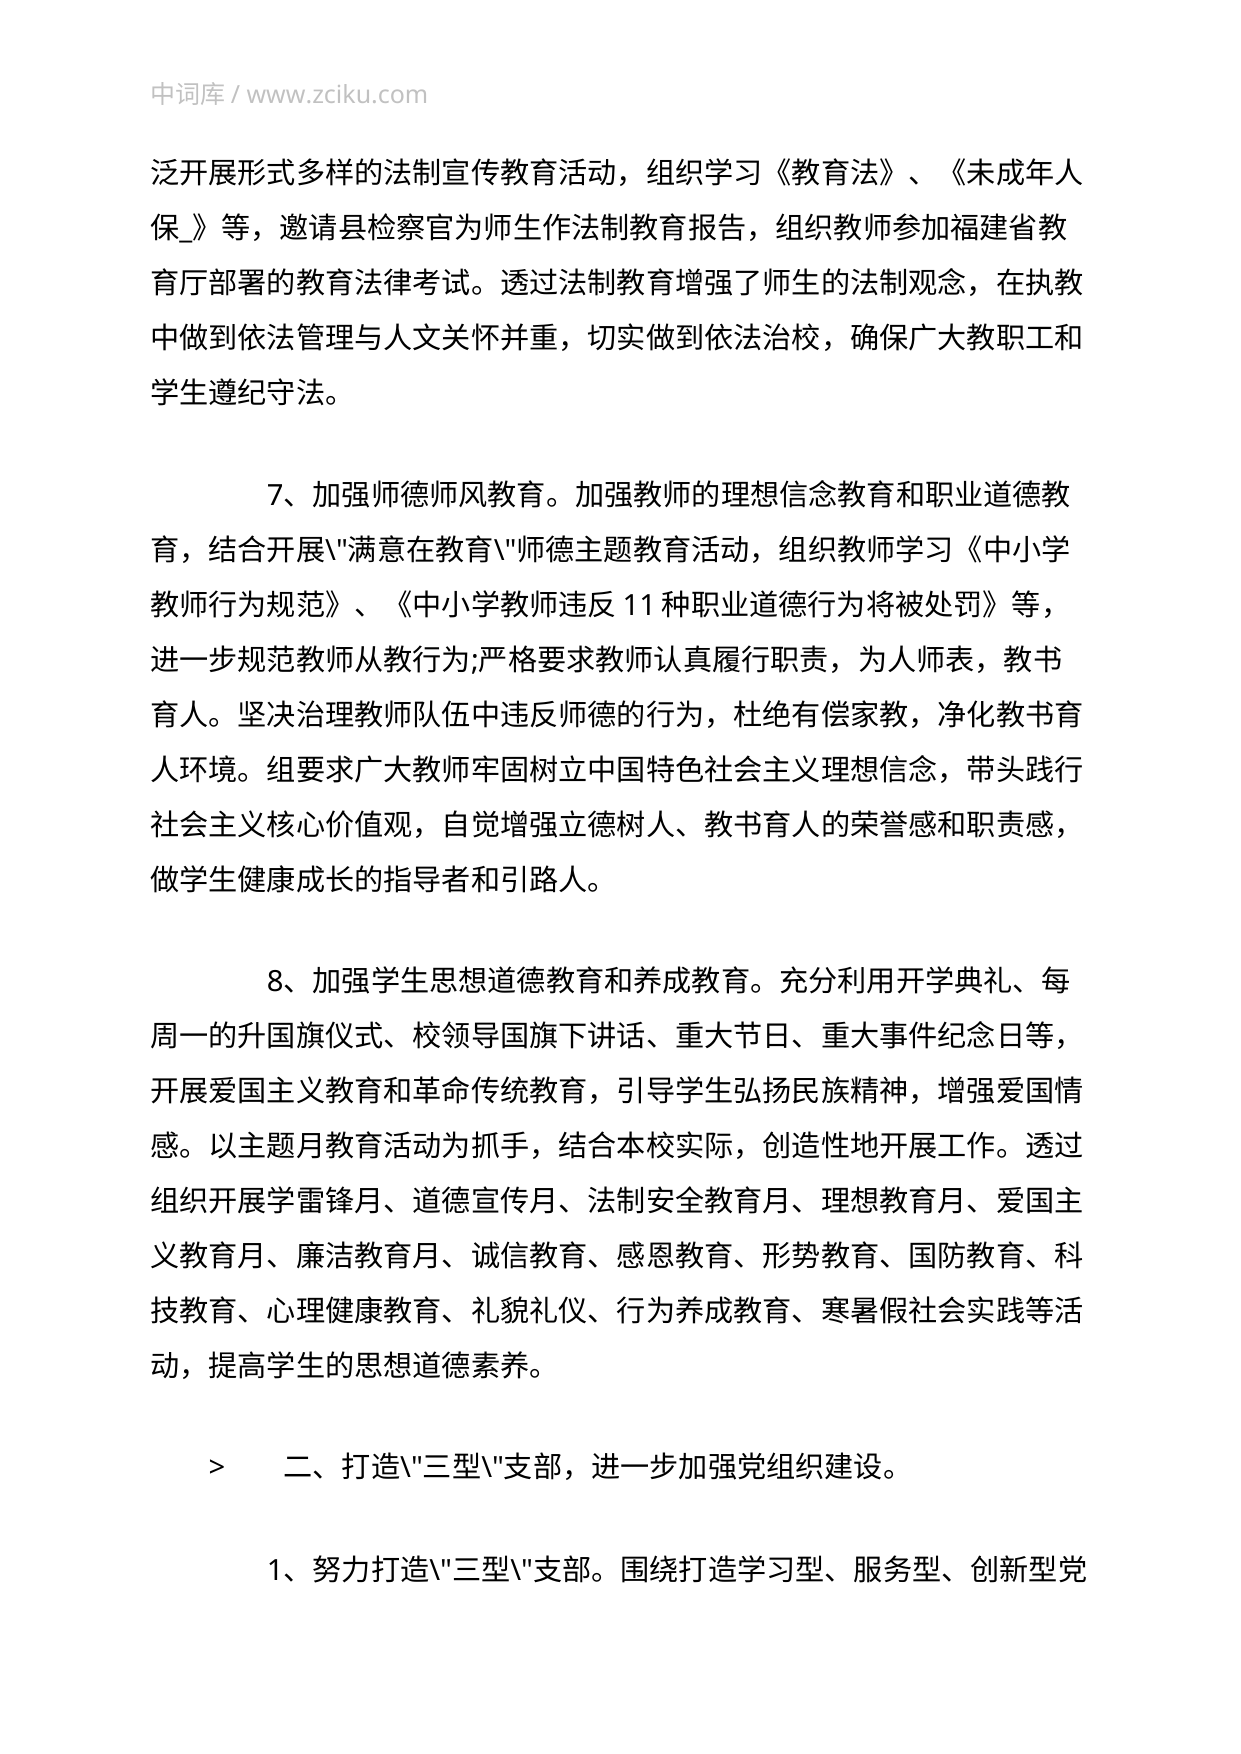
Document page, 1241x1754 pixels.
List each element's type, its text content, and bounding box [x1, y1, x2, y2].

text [150, 150, 1090, 412]
text 8、加强学生思想道德教育和养成教育。充分利用开学典礼、每周一的升国旗仪式、校领导国旗下讲话、重大节日、重大事件纪念日等，开展爱国主义教育和革命传统教育，引导学生弘扬民族精神，增强爱国情感。以主题月教育活动为抓手，结合本校实际，创造性地开展工作。透过组织开展学雷锋月、道德宣传月、法制安全教育月、理想教育月、爱国主义教育月、廉洁教育月、诚信教育、感恩教育、形势教育、国防教育、科技教育、心理健康教育、礼貌礼仪、行为养成教育、寒暑假社会实践等活动，提高学生的思想道德素养。 [150, 958, 1090, 1384]
text 7、加强师德师风教育。加强教师的理想信念教育和职业道德教育，结合开展\"满意在教育\"师德主题教育活动，组织教师学习《中小学教师行为规范》、《中小学教师违反11种职业道德行为将被处罚》等，进一步规范教师从教行为;严格要求教师认真履行职责，为人师表，教书育人。坚决治理教师队伍中违反师德的行为，杜绝有偿家教，净化教书育人环境。组要求广大教师牢固树立中国特色社会主义理想信念，带头践行社会主义核心价值观，自觉增强立德树人、教书育人的荣誉感和职责感，做学生健康成长的指导者和引路人。 [150, 471, 1090, 898]
text > 二、打造\"三型\"支部，进一步加强党组织建设。 [150, 1444, 1090, 1486]
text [150, 1546, 1090, 1588]
